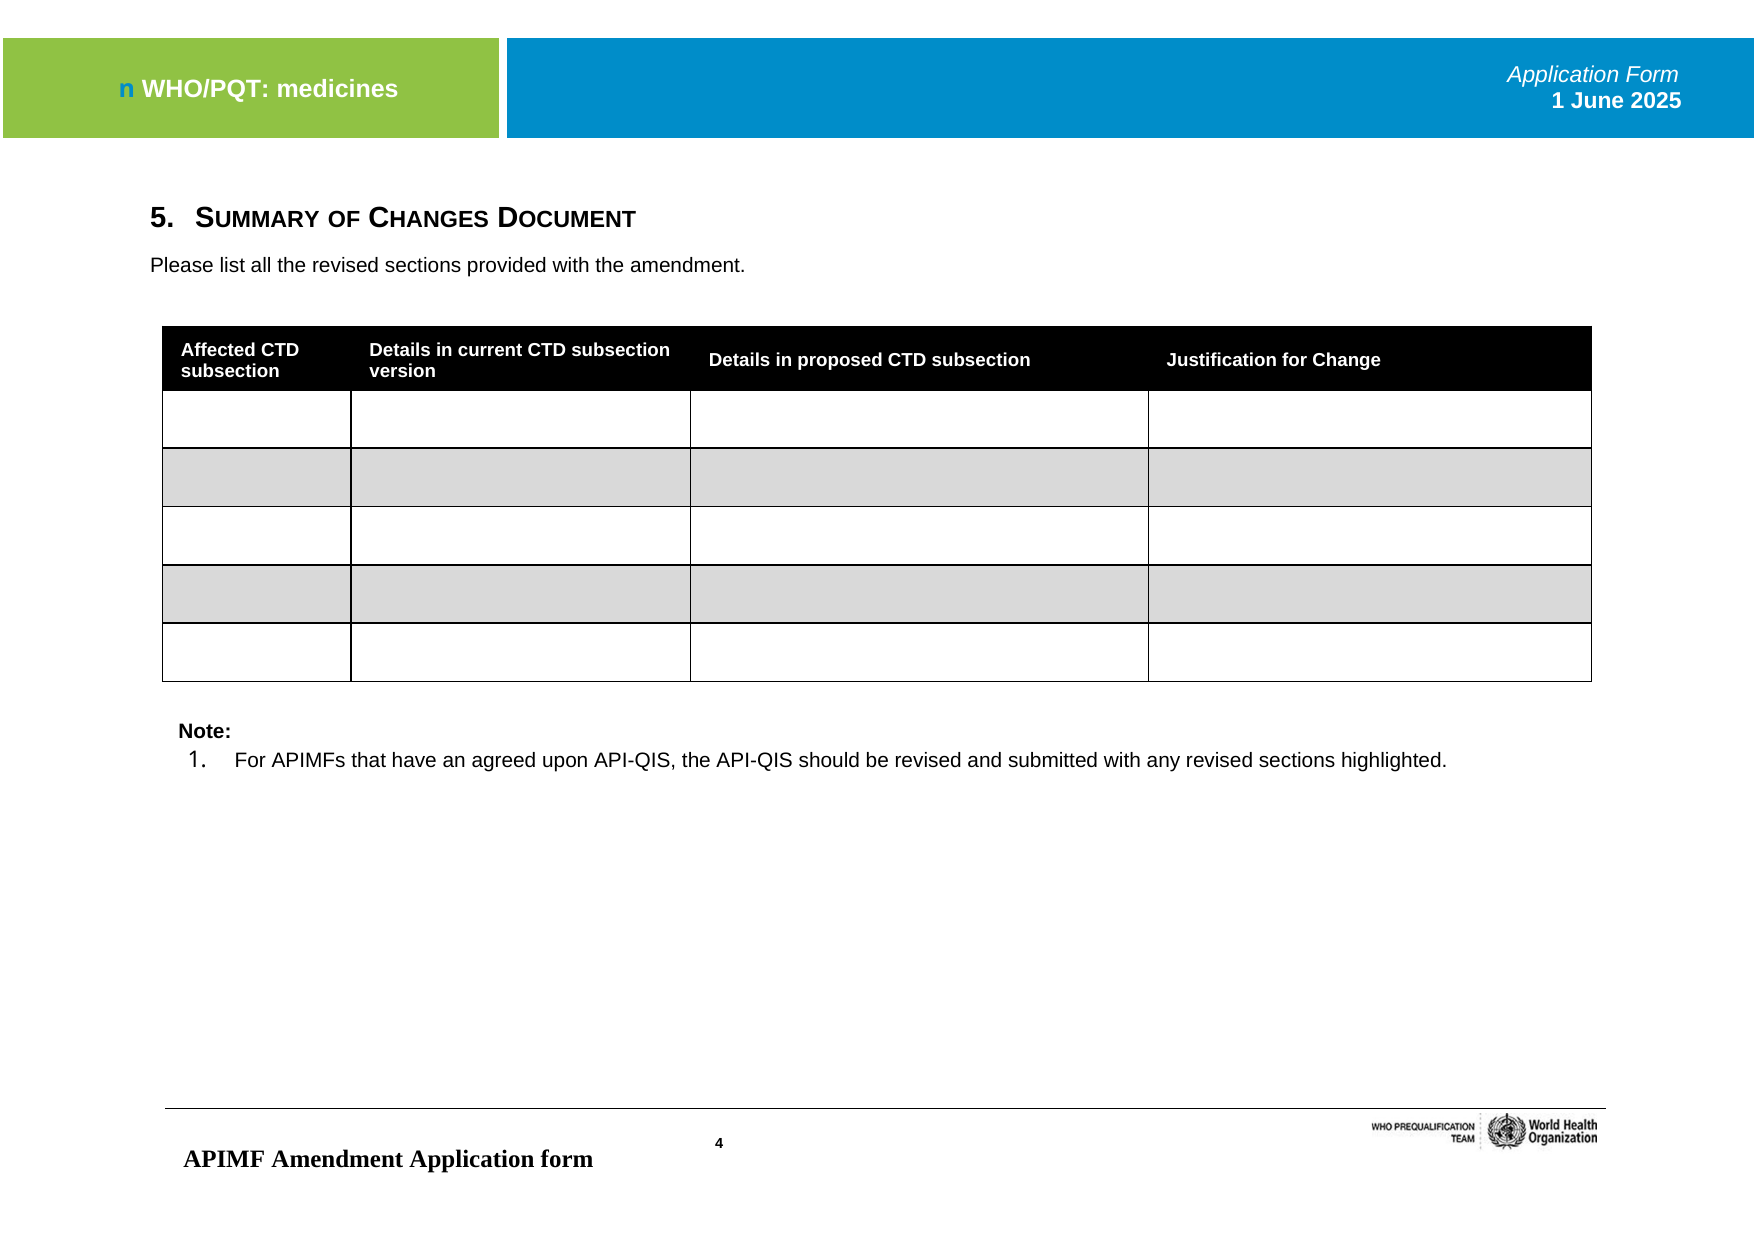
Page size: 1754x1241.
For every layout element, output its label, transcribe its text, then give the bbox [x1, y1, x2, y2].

table_cell [691, 566, 1148, 622]
table_cell [352, 449, 690, 506]
text Note: [178, 718, 1604, 742]
subtitle Summary of Changes Document [150, 200, 1604, 234]
table_cell [691, 624, 1148, 681]
table_cell [1149, 391, 1591, 447]
picture [1371, 1113, 1597, 1157]
table_cell [691, 391, 1148, 447]
table_cell [352, 507, 690, 564]
table_cell [352, 566, 690, 622]
table_header Justification for Change [1149, 327, 1591, 389]
table_cell [352, 624, 690, 681]
text Please list all the revised sections provided with the amendment. [150, 253, 1604, 277]
table_header Affected CTD subsection [163, 327, 350, 389]
table_header Details in proposed CTD subsection [691, 327, 1148, 389]
table_cell [1149, 449, 1591, 506]
table_cell [1149, 507, 1591, 564]
table_cell [163, 507, 350, 564]
table_cell [691, 507, 1148, 564]
table_cell [691, 449, 1148, 506]
table_cell [163, 391, 350, 447]
table_cell [1149, 624, 1591, 681]
table_cell [163, 624, 350, 681]
table_cell [1149, 566, 1591, 622]
table_cell [163, 449, 350, 506]
table_header Details in current CTD subsection version [352, 327, 690, 389]
list For APIMFs that have an agreed upon API-QIS, the API-QIS should be revised and submitted with any revised sections highlighted. [197, 742, 1604, 774]
table_cell [163, 566, 350, 622]
table_cell [352, 391, 690, 447]
